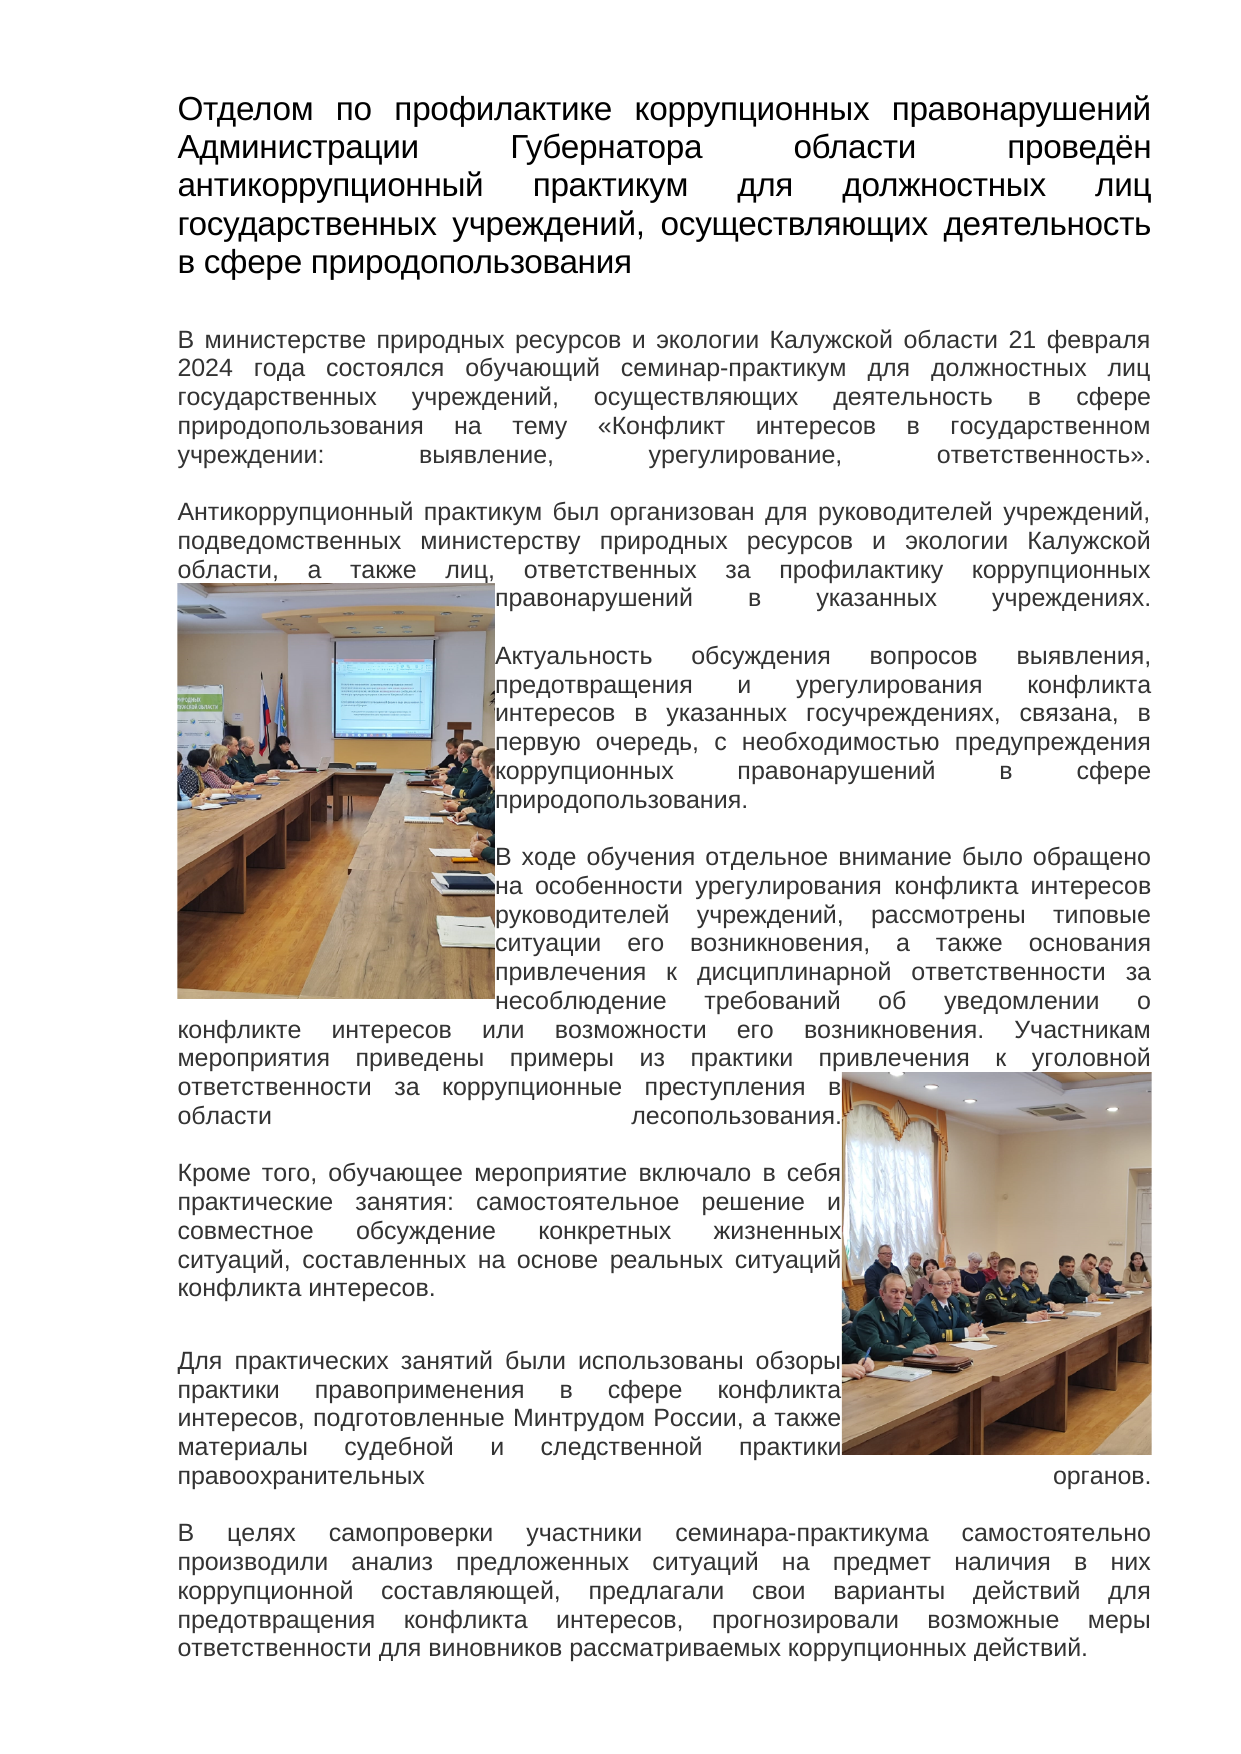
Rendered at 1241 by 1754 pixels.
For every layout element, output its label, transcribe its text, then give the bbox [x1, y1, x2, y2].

text Отделом по профилактике коррупционных правонарушений Администрации Губернатора области проведён антикоррупционный практикум для должностных лиц государственных учреждений, осуществляющих деятельность в сфере природопользования [177, 89, 1152, 281]
picture [841, 1072, 1152, 1455]
text Для практических занятий были использованы обзоры практики правоприменения в сфере конфликта интересов, подготовленные Минтрудом России, а также материалы судебной и следственной практики правоохранительных органов. В целях самопроверки участники семинара-практикума самостоятельно производили анализ предложенных ситуаций на предмет наличия в них коррупционной составляющей, предлагали свои варианты действий для предотвращения конфликта интересов, прогнозировали возможные меры ответственности для виновников рассматриваемых коррупционных действий. [177, 1346, 1152, 1662]
text В министерстве природных ресурсов и экологии Калужской области 21 февраля 2024 года состоялся обучающий семинар-практикум для должностных лиц государственных учреждений, осуществляющих деятельность в сфере природопользования на тему «Конфликт интересов в государственном учреждении: выявление, урегулирование, ответственность». Антикоррупционный практикум был организован для руководителей учреждений, подведомственных министерству природных ресурсов и экологии Калужской области, а также лиц, ответственных за профилактику коррупционных правонарушений в указанных учреждениях. Актуальность обсуждения вопросов выявления, предотвращения и урегулирования конфликта интересов в указанных госучреждениях, связана, в первую очередь, с необходимостью предупреждения коррупционных правонарушений в сфере природопользования. В ходе обучения отдельное внимание было обращено на особенности урегулирования конфликта интересов руководителей учреждений, рассмотрены типовые ситуации его возникновения, а также основания привлечения к дисциплинарной ответственности за несоблюдение требований об уведомлении о конфликте интересов или возможности его возникновения. Участникам мероприятия приведены примеры из практики привлечения к уголовной ответственности за коррупционные преступления в области лесопользования. Кроме того, обучающее мероприятие включало в себя практические занятия: самостоятельное решение и совместное обсуждение конкретных жизненных ситуаций, составленных на основе реальных ситуаций конфликта интересов. [177, 324, 1152, 1302]
picture [177, 583, 495, 999]
